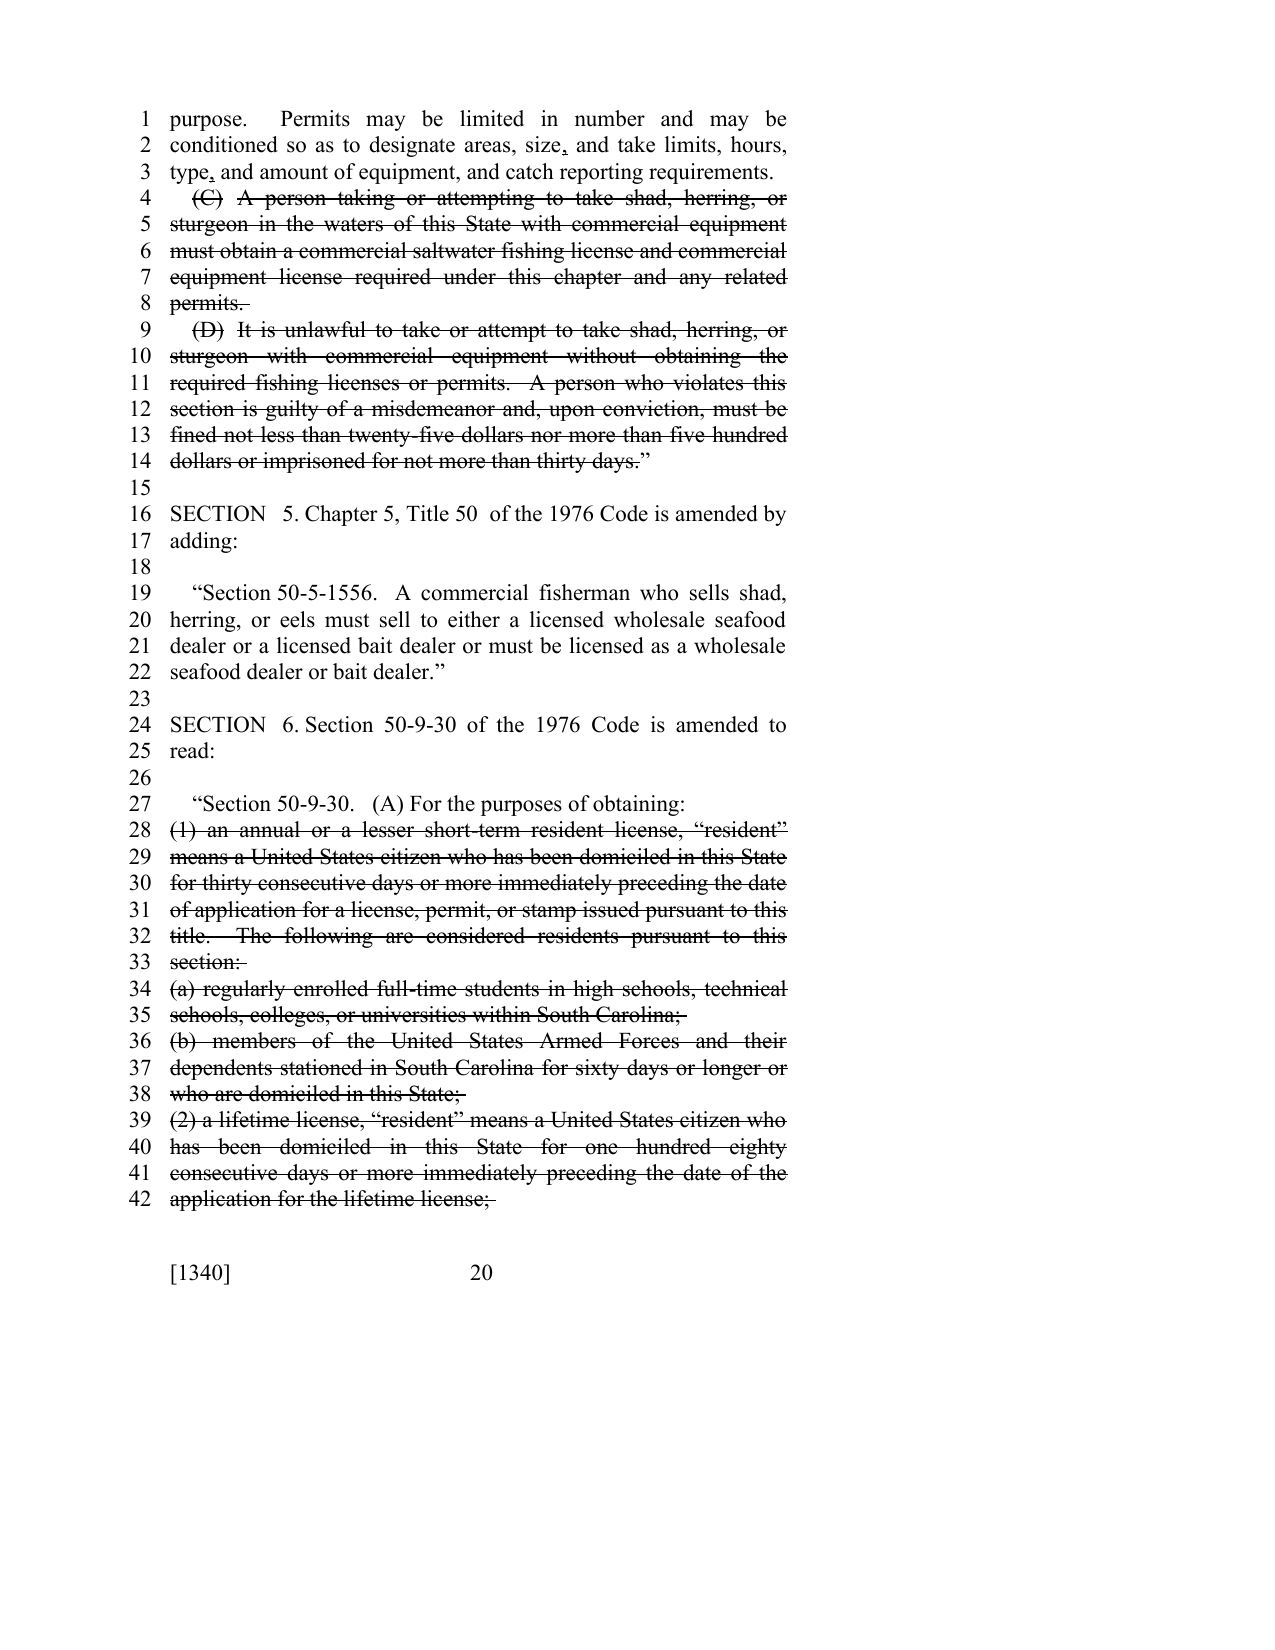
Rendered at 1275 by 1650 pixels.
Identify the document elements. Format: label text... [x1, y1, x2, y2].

text (D) It is unlawful to take or attempt to take shad, herring, or sturgeon with commercial equipment without obtaining the required fishing licenses or permits. A person who violates this section is guilty of a misdemeanor and, upon conviction, must be fined not less than twenty-five dollars nor more than five hundred dollars or imprisoned for not more than thirty days.” [169, 316, 787, 356]
text (b) members of the United States Armed Forces and their dependents stationed in South Carolina for sixty days or longer or who are domiciled in this State; [169, 1043, 787, 1068]
text (C) A person taking or attempting to take shad, herring, or sturgeon in the waters of this State with commercial equipment must obtain a commercial saltwater fishing license and commercial equipment license required under this chapter and any related permits. [169, 184, 787, 225]
text “Section 50-9-30. (A) For the purposes of obtaining: [169, 790, 787, 817]
text (a) regularly enrolled full-time students in high schools, technical schools, colleges, or universities within South Carolina; [169, 990, 787, 1027]
text (2) a lifetime license, “resident” means a United States citizen who has been domiciled in this State for one hundred eighty consecutive days or more immediately preceding the date of the application for the lifetime license; [169, 1122, 787, 1147]
text SECTION 6. Section 50-9-30 of the 1976 Code is amended to read: [169, 711, 787, 764]
text (1) an annual or a lesser short-term resident license, “resident” means a United States citizen who has been domiciled in this State for thirty consecutive days or more immediately preceding the date of application for a license, permit, or stamp issued pursuant to this title. The following are considered residents pursuant to this section: [169, 937, 787, 975]
text “Section 50-5-1556. A commercial fisherman who sells shad, herring, or eels must sell to either a licensed wholesale seafood dealer or a licensed bait dealer or must be licensed as a wholesale seafood dealer or bait dealer.” [169, 579, 787, 685]
text (2) a lifetime license, “resident” means a United States citizen who has been domiciled in this State for one hundred eighty consecutive days or more immediately preceding the date of the application for the lifetime license; [169, 1175, 787, 1212]
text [169, 105, 787, 184]
text (D) It is unlawful to take or attempt to take shad, herring, or sturgeon with commercial equipment without obtaining the required fishing licenses or permits. A person who violates this section is guilty of a misdemeanor and, upon conviction, must be fined not less than twenty-five dollars nor more than five hundred dollars or imprisoned for not more than thirty days.” [169, 437, 787, 474]
text (2) a lifetime license, “resident” means a United States citizen who has been domiciled in this State for one hundred eighty consecutive days or more immediately preceding the date of the application for the lifetime license; [169, 1148, 787, 1174]
text SECTION 5. Chapter 5, Title 50 of the 1976 Code is amended by adding: [169, 500, 787, 553]
text (C) A person taking or attempting to take shad, herring, or sturgeon in the waters of this State with commercial equipment must obtain a commercial saltwater fishing license and commercial equipment license required under this chapter and any related permits. [169, 252, 787, 278]
text (b) members of the United States Armed Forces and their dependents stationed in South Carolina for sixty days or longer or who are domiciled in this State; [169, 1069, 787, 1106]
text (C) A person taking or attempting to take shad, herring, or sturgeon in the waters of this State with commercial equipment must obtain a commercial saltwater fishing license and commercial equipment license required under this chapter and any related permits. [169, 279, 787, 316]
text (a) regularly enrolled full-time students in high schools, technical schools, colleges, or universities within South Carolina; [169, 975, 787, 989]
